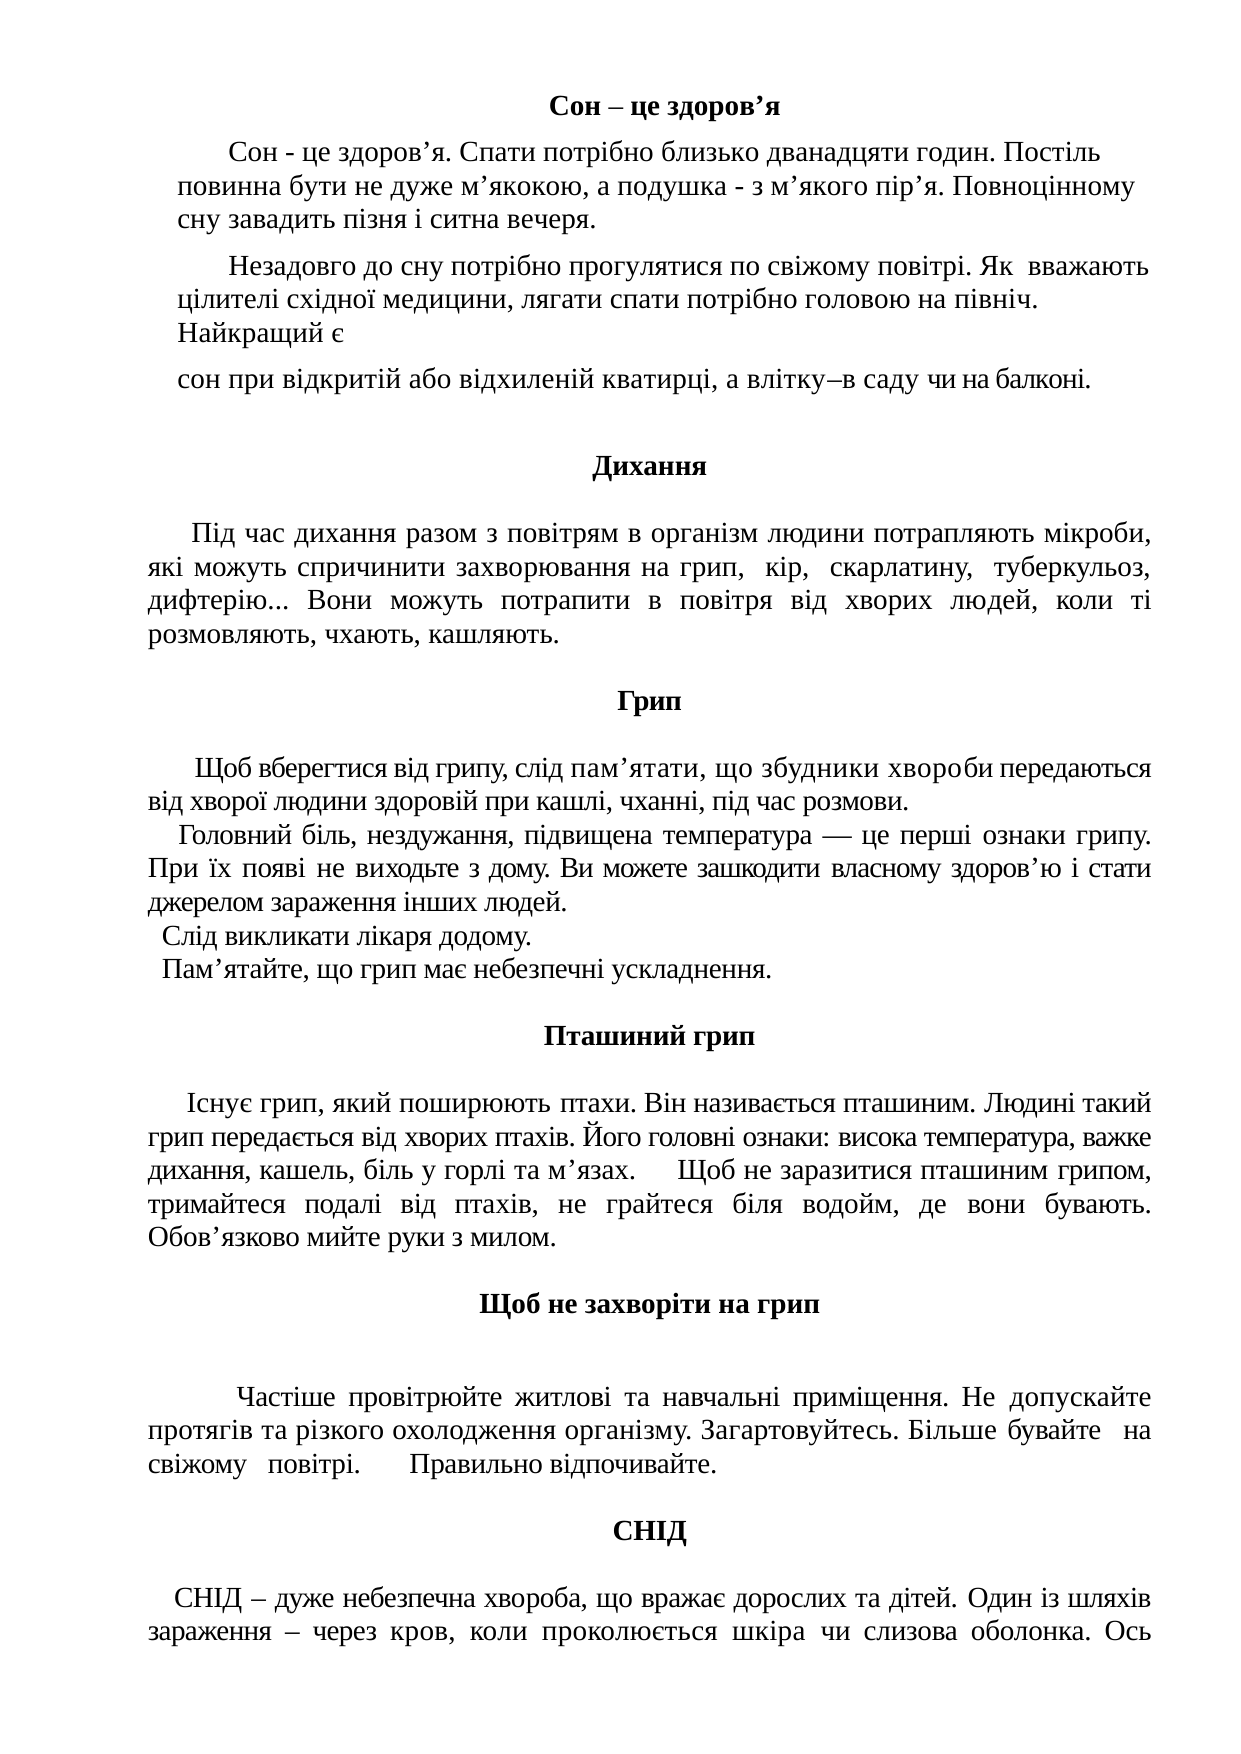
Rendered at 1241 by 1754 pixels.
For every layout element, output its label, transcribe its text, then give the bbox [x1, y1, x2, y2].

text Головний біль, нездужання, підвищена температура — це перші ознаки грипу. При їх появі не виходьте з дому. Ви можете зашкодити власному здоров’ю і стати джерелом зараження інших людей. [148, 817, 1152, 918]
text Щоб не захворіти на грип [148, 1287, 1152, 1320]
text Під час дихання разом з повітрям в організм людини потрапляють мікроби, які можуть спричинити захворювання на грип, кір, скарлатину, туберкульоз, дифтерію... Вони можуть потрапити в повітря від хворих людей, коли ті розмовляють, чхають, кашляють. [148, 515, 1152, 649]
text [148, 1580, 1152, 1647]
text Слід викликати лікаря додому. [148, 918, 1152, 951]
text Сон – це здоров’я [177, 88, 1152, 122]
text Дихання [148, 448, 1152, 482]
text СНІД [148, 1513, 1152, 1546]
text Пам’ятайте, що грип має небезпечні ускладнення. [148, 951, 1152, 985]
text сон при відкритій або відхиленій кватирці, а влітку–в саду чи на балконі. [177, 361, 1152, 394]
text Частіше провітрюйте житлові та навчальні приміщення. Не допускайте протягів та різкого охолодження організму. Загартовуйтесь. Більше бувайте на свіжому повітрі. Правильно відпочивайте. [148, 1379, 1152, 1479]
text Грип [148, 683, 1152, 716]
text Існує грип, який поширюють птахи. Він називається пташиним. Людині такий грип передається від хворих птахів. Його головні ознаки: висока температура, важке дихання, кашель, біль у горлі та м’язах. Щоб не заразитися пташиним грипом, тримайтеся подалі від птахів, не грайтеся біля водойм, де вони бувають. Обов’язково мийте руки з милом. [148, 1085, 1152, 1253]
text Щоб вберегтися від грипу, слід пам’ятати, що збудники хвороби передаються від хворої людини здоровій при кашлі, чханні, під час розмови. [148, 750, 1152, 817]
text Сон - це здоров’я. Спати потрібно близько дванадцяти годин. Постіль повинна бути не дуже м’якокою, а подушка - з м’якого пір’я. Повноцінному сну завадить пізня і ситна вечеря. [177, 134, 1152, 235]
text Пташиний грип [148, 1018, 1152, 1052]
text Незадовго до сну потрібно прогулятися по свіжому повітрі. Як вважають цілителі східної медицини, лягати спати потрібно головою на північ. Найкращий є [177, 248, 1152, 348]
